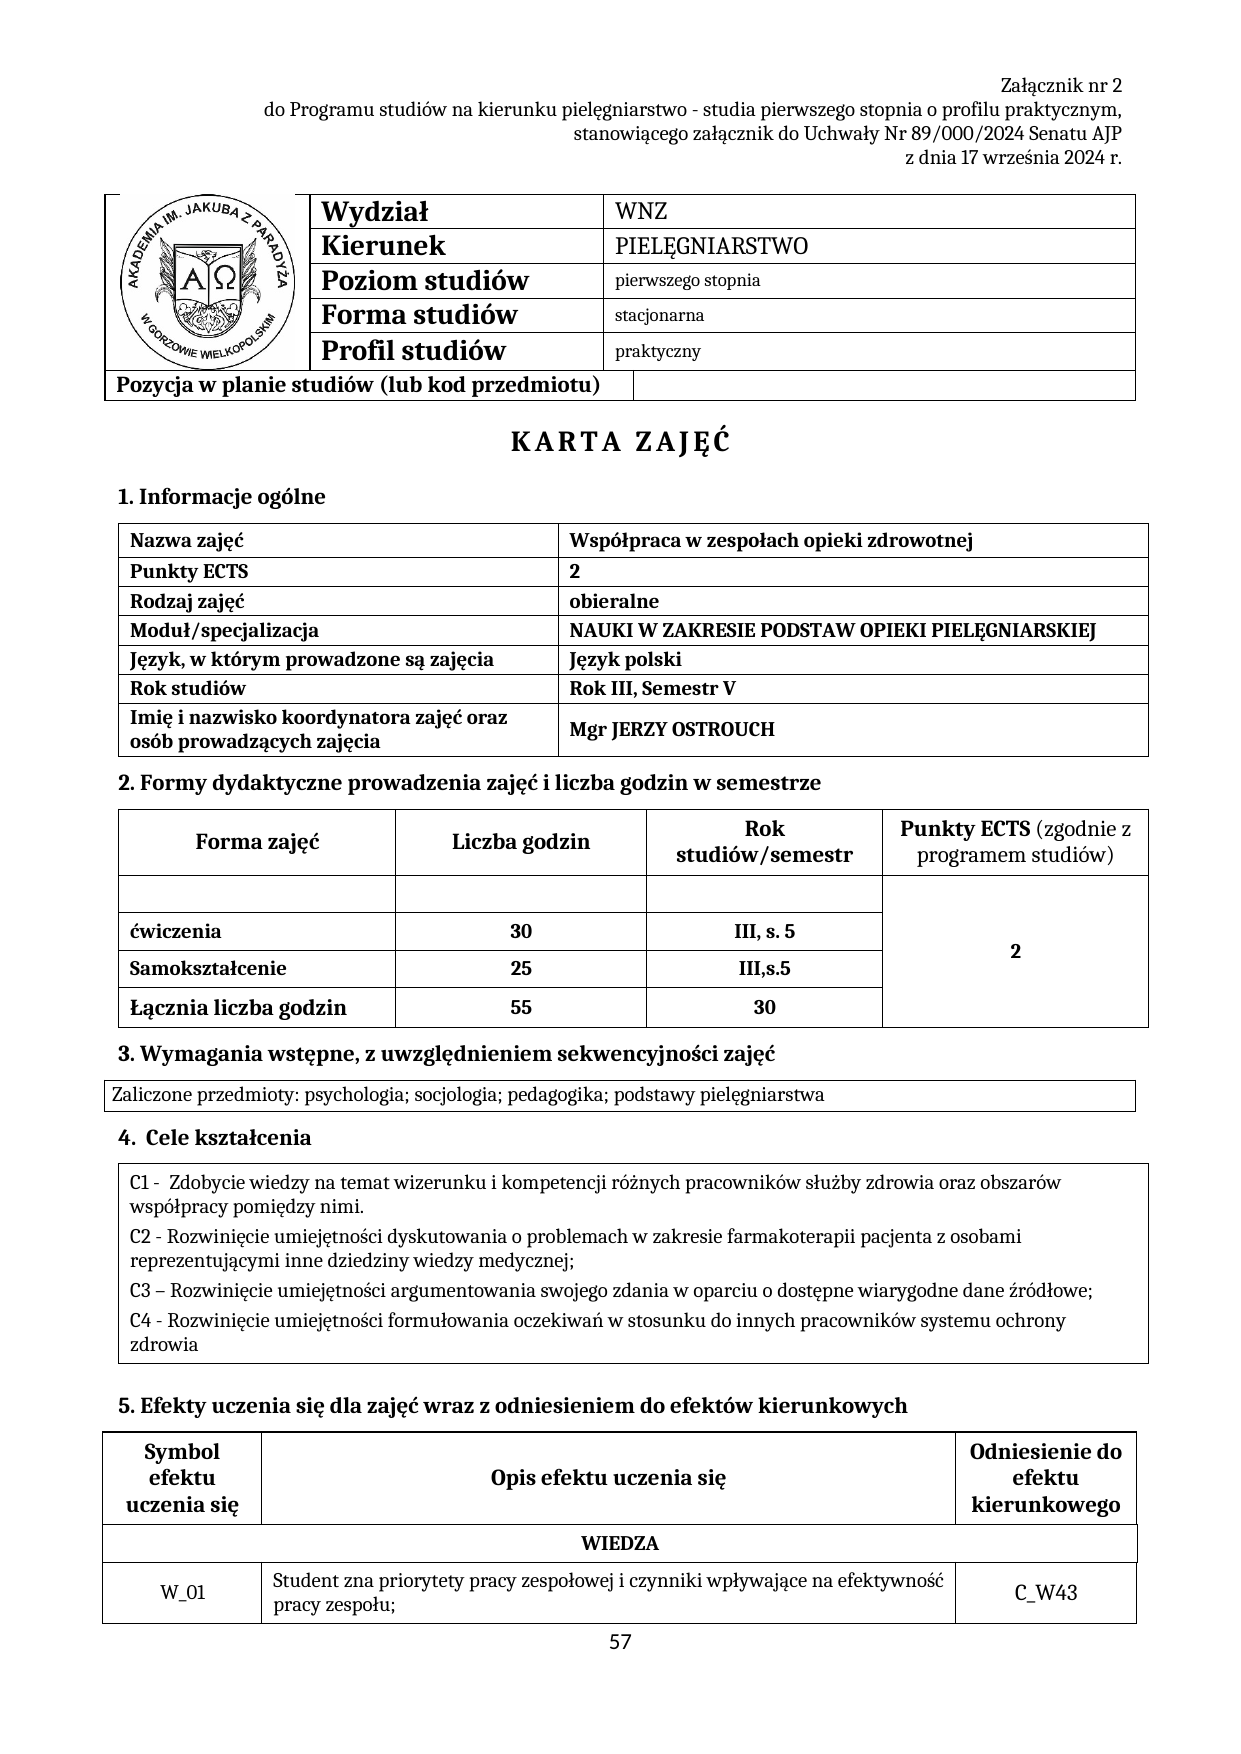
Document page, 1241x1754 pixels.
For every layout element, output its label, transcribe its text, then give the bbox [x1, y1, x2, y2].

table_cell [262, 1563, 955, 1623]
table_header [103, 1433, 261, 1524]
text 4. Cele kształcenia [118, 1124, 1122, 1151]
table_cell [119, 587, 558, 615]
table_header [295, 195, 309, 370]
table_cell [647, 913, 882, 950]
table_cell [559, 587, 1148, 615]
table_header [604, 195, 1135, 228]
text 1. Informacje ogólne [118, 484, 1122, 510]
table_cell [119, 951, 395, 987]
text 5. Efekty uczenia się dla zajęć wraz z odniesieniem do efektów kierunkowych [118, 1393, 1122, 1419]
text KARTA ZAJĘĆ [118, 426, 1122, 459]
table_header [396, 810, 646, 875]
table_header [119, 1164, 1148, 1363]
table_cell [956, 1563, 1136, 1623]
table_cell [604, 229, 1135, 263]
picture [120, 194, 295, 370]
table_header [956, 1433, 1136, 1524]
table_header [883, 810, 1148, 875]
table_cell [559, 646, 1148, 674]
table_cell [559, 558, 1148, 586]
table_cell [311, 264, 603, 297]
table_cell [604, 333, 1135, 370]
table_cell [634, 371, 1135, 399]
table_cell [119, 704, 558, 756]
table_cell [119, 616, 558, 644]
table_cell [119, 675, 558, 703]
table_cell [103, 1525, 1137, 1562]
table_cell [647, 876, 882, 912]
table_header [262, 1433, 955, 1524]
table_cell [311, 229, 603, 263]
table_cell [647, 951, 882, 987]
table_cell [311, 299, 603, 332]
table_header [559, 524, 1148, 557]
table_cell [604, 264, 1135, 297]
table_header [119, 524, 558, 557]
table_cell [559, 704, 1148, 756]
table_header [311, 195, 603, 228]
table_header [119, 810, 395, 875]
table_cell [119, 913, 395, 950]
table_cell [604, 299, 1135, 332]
text 3. Wymagania wstępne, z uwzględnieniem sekwencyjności zajęć [118, 1041, 1122, 1067]
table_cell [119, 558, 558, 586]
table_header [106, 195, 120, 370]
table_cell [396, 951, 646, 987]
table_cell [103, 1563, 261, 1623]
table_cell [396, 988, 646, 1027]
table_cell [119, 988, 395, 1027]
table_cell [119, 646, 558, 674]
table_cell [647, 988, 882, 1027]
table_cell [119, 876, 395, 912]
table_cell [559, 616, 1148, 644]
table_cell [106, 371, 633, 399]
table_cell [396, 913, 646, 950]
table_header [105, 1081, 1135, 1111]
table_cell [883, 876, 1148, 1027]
text 2. Formy dydaktyczne prowadzenia zajęć i liczba godzin w semestrze [118, 769, 1122, 796]
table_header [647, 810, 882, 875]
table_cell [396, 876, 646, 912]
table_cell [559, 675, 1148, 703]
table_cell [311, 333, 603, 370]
